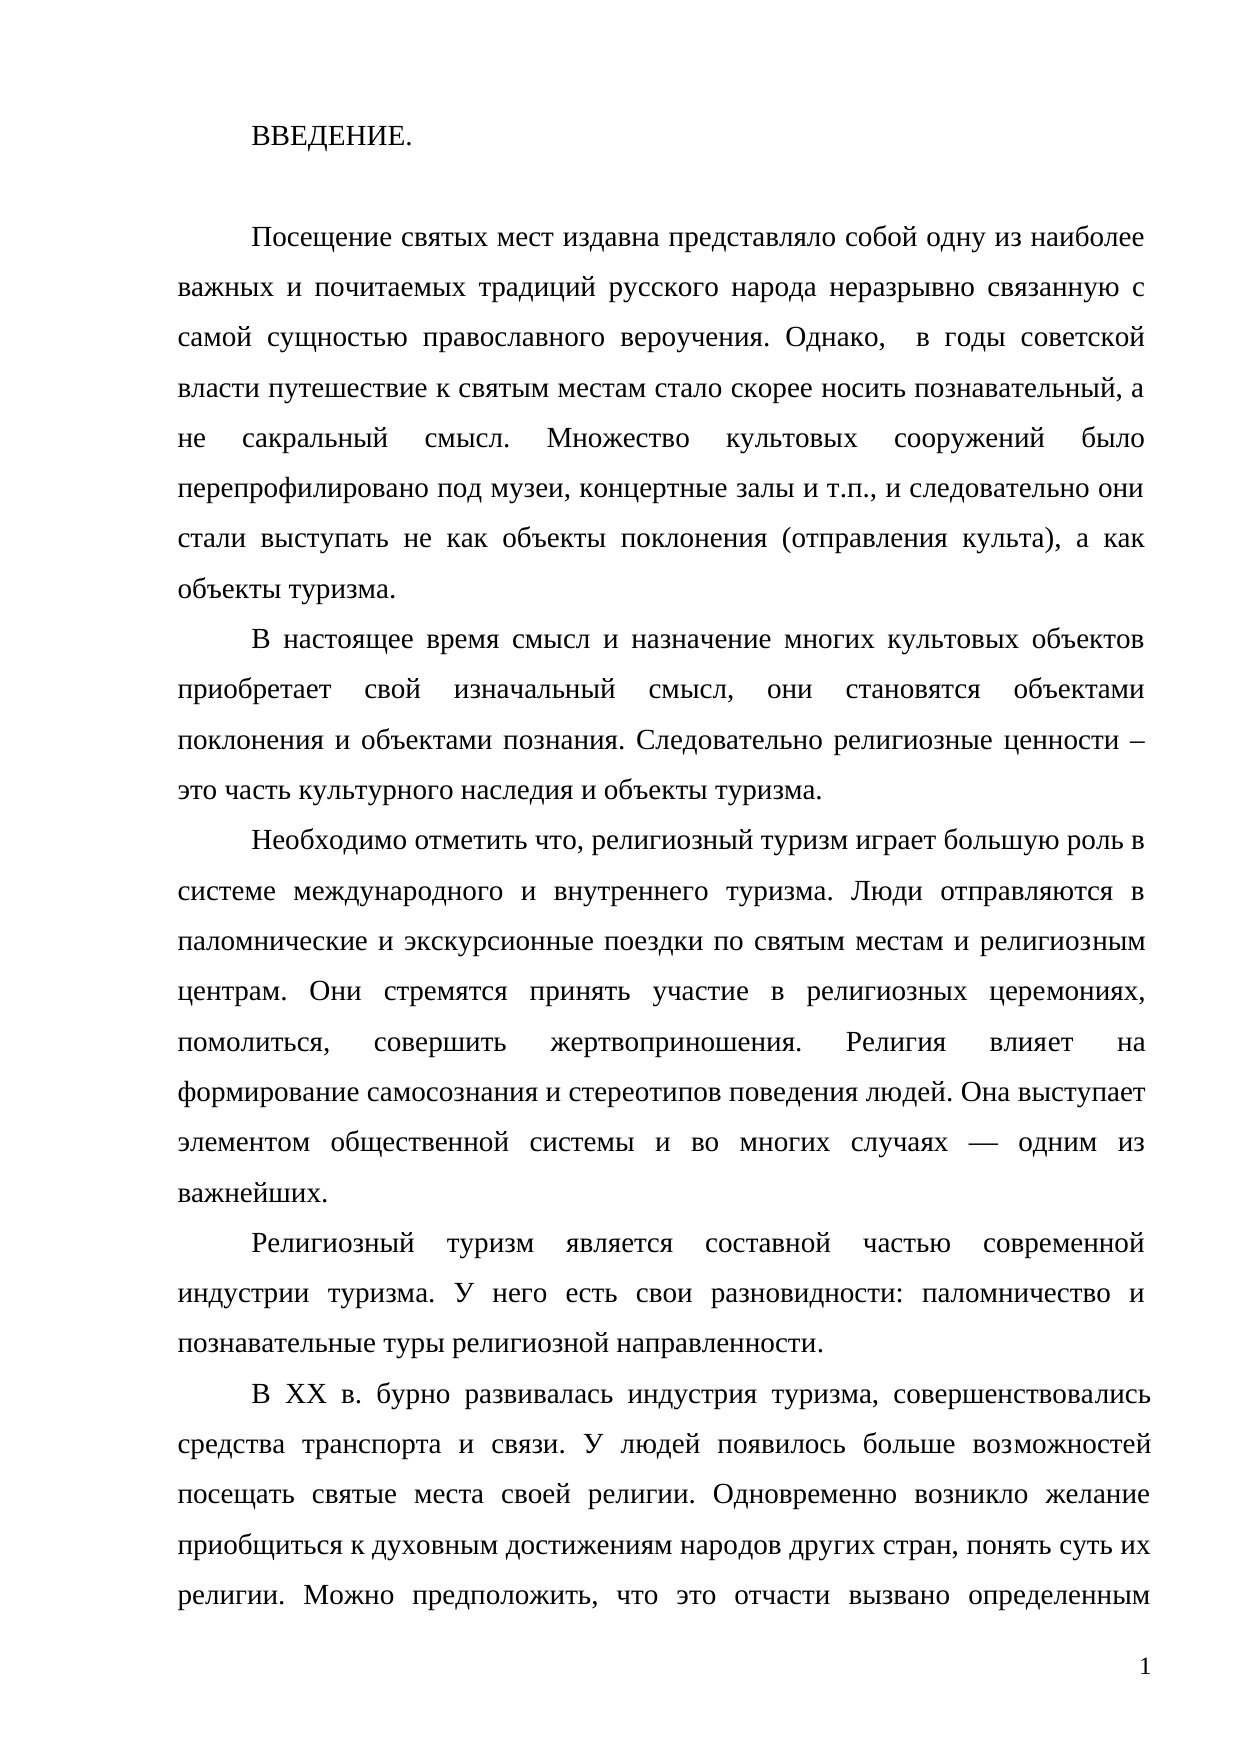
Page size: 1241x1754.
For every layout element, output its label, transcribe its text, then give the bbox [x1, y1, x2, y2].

text Религиозный туризм является составной частью современной индустрии туризма. У него есть свои разновидности: паломничество и познавательные туры религиозной направленности. [177, 1225, 1146, 1359]
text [177, 1376, 1151, 1611]
text ВВЕДЕНИЕ. [177, 118, 1146, 152]
text Посещение святых мест издавна представляло собой одну из наиболее важных и почитаемых традиций русского народа неразрывно связанную с самой сущностью православного вероучения. Однако, в годы советской власти путешествие к святым местам стало скорее носить познавательный, а не сакральный смысл. Множество культовых сооружений было перепрофилировано под музеи, концертные залы и т.п., и следовательно они стали выступать не как объекты поклонения (отправления культа), а как объекты туризма. [177, 219, 1146, 604]
text В настоящее время смысл и назначение многих культовых объектов приобретает свой изначальный смысл, они становятся объектами поклонения и объектами познания. Следовательно религиозные ценности – это часть культурного наследия и объекты туризма. [177, 621, 1146, 806]
text Необходимо отметить что, религиозный туризм играет большую роль в системе международного и внутреннего туризма. Люди отправляются в паломнические и экскурсионные поездки по святым местам и религиозным центрам. Они стремятся принять участие в религиозных церемониях, помолиться, совершить жертвоприношения. Религия влияет на формирование самосознания и стереотипов поведения людей. Она выступает элементом общественной системы и во многих случаях — одним из важнейших. [177, 822, 1146, 1208]
